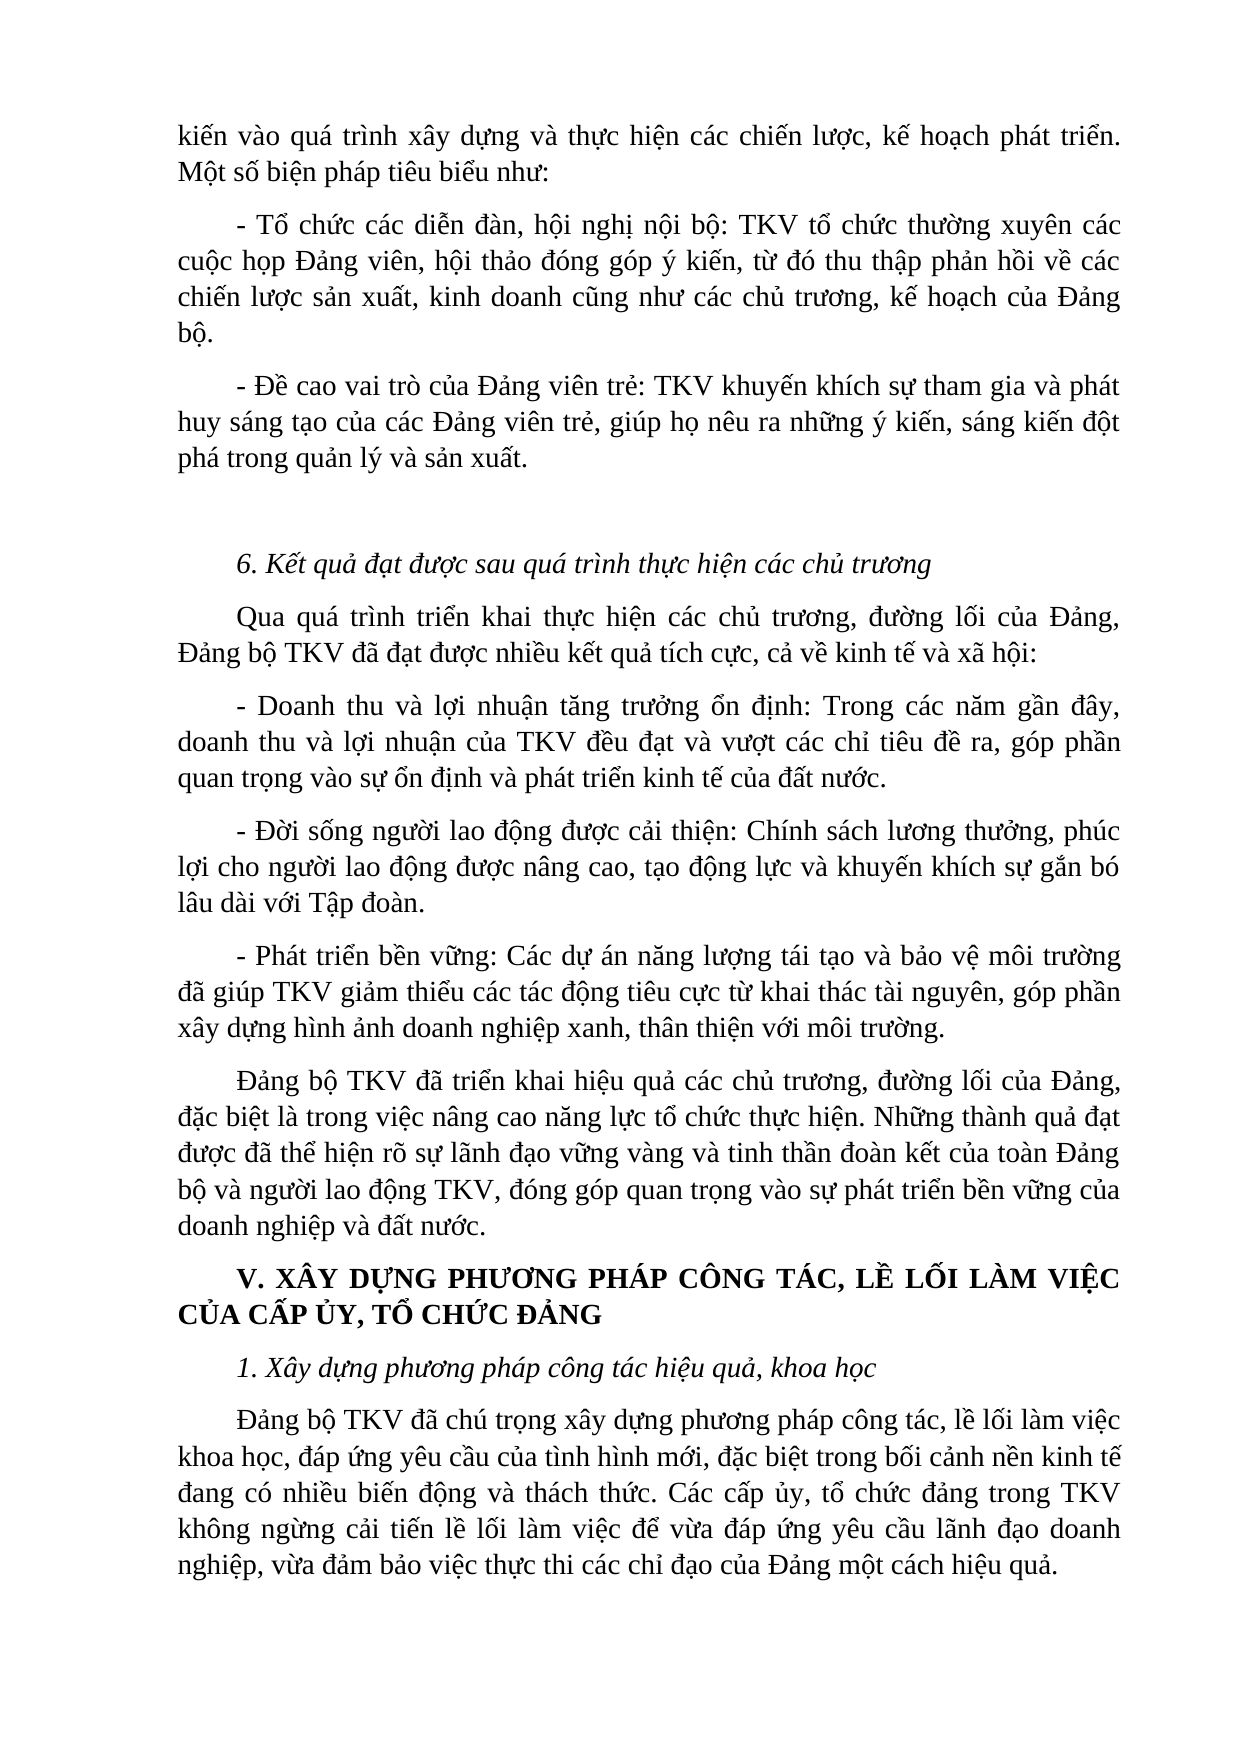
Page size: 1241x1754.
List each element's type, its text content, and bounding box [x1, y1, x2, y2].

text Qua quá trình triển khai thực hiện các chủ trương, đường lối của Đảng, Đảng bộ TKV đã đạt được nhiều kết quả tích cực, cả về kinh tế và xã hội: [177, 599, 1122, 669]
text - Đời sống người lao động được cải thiện: Chính sách lương thưởng, phúc lợi cho người lao động được nâng cao, tạo động lực và khuyến khích sự gắn bó lâu dài với Tập đoàn. [177, 813, 1122, 919]
text - Đề cao vai trò của Đảng viên trẻ: TKV khuyến khích sự tham gia và phát huy sáng tạo của các Đảng viên trẻ, giúp họ nêu ra những ý kiến, sáng kiến đột phá trong quản lý và sản xuất. [177, 368, 1122, 474]
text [177, 118, 1122, 188]
text - Tổ chức các diễn đàn, hội nghị nội bộ: TKV tổ chức thường xuyên các cuộc họp Đảng viên, hội thảo đóng góp ý kiến, từ đó thu thập phản hồi về các chiến lược sản xuất, kinh doanh cũng như các chủ trương, kế hoạch của Đảng bộ. [177, 207, 1122, 349]
text 6. Kết quả đạt được sau quá trình thực hiện các chủ trương [177, 546, 1122, 580]
text - Phát triển bền vững: Các dự án năng lượng tái tạo và bảo vệ môi trường đã giúp TKV giảm thiểu các tác động tiêu cực từ khai thác tài nguyên, góp phần xây dựng hình ảnh doanh nghiệp xanh, thân thiện với môi trường. [177, 938, 1122, 1044]
text Đảng bộ TKV đã chú trọng xây dựng phương pháp công tác, lề lối làm việc khoa học, đáp ứng yêu cầu của tình hình mới, đặc biệt trong bối cảnh nền kinh tế đang có nhiều biến động và thách thức. Các cấp ủy, tổ chức đảng trong TKV không ngừng cải tiến lề lối làm việc để vừa đáp ứng yêu cầu lãnh đạo doanh nghiệp, vừa đảm bảo việc thực thi các chỉ đạo của Đảng một cách hiệu quả. [177, 1402, 1122, 1581]
text - Doanh thu và lợi nhuận tăng trưởng ổn định: Trong các năm gần đây, doanh thu và lợi nhuận của TKV đều đạt và vượt các chỉ tiêu đề ra, góp phần quan trọng vào sự ổn định và phát triển kinh tế của đất nước. [177, 688, 1122, 794]
text Đảng bộ TKV đã triển khai hiệu quả các chủ trương, đường lối của Đảng, đặc biệt là trong việc nâng cao năng lực tổ chức thực hiện. Những thành quả đạt được đã thể hiện rõ sự lãnh đạo vững vàng và tinh thần đoàn kết của toàn Đảng bộ và người lao động TKV, đóng góp quan trọng vào sự phát triển bền vững của doanh nghiệp và đất nước. [177, 1063, 1122, 1241]
text 1. Xây dựng phương pháp công tác hiệu quả, khoa học [177, 1350, 1122, 1383]
text V. XÂY DỰNG PHƯƠNG PHÁP CÔNG TÁC, LỀ LỐI LÀM VIỆC CỦA CẤP ỦY, TỔ CHỨC ĐẢNG [177, 1261, 1122, 1330]
